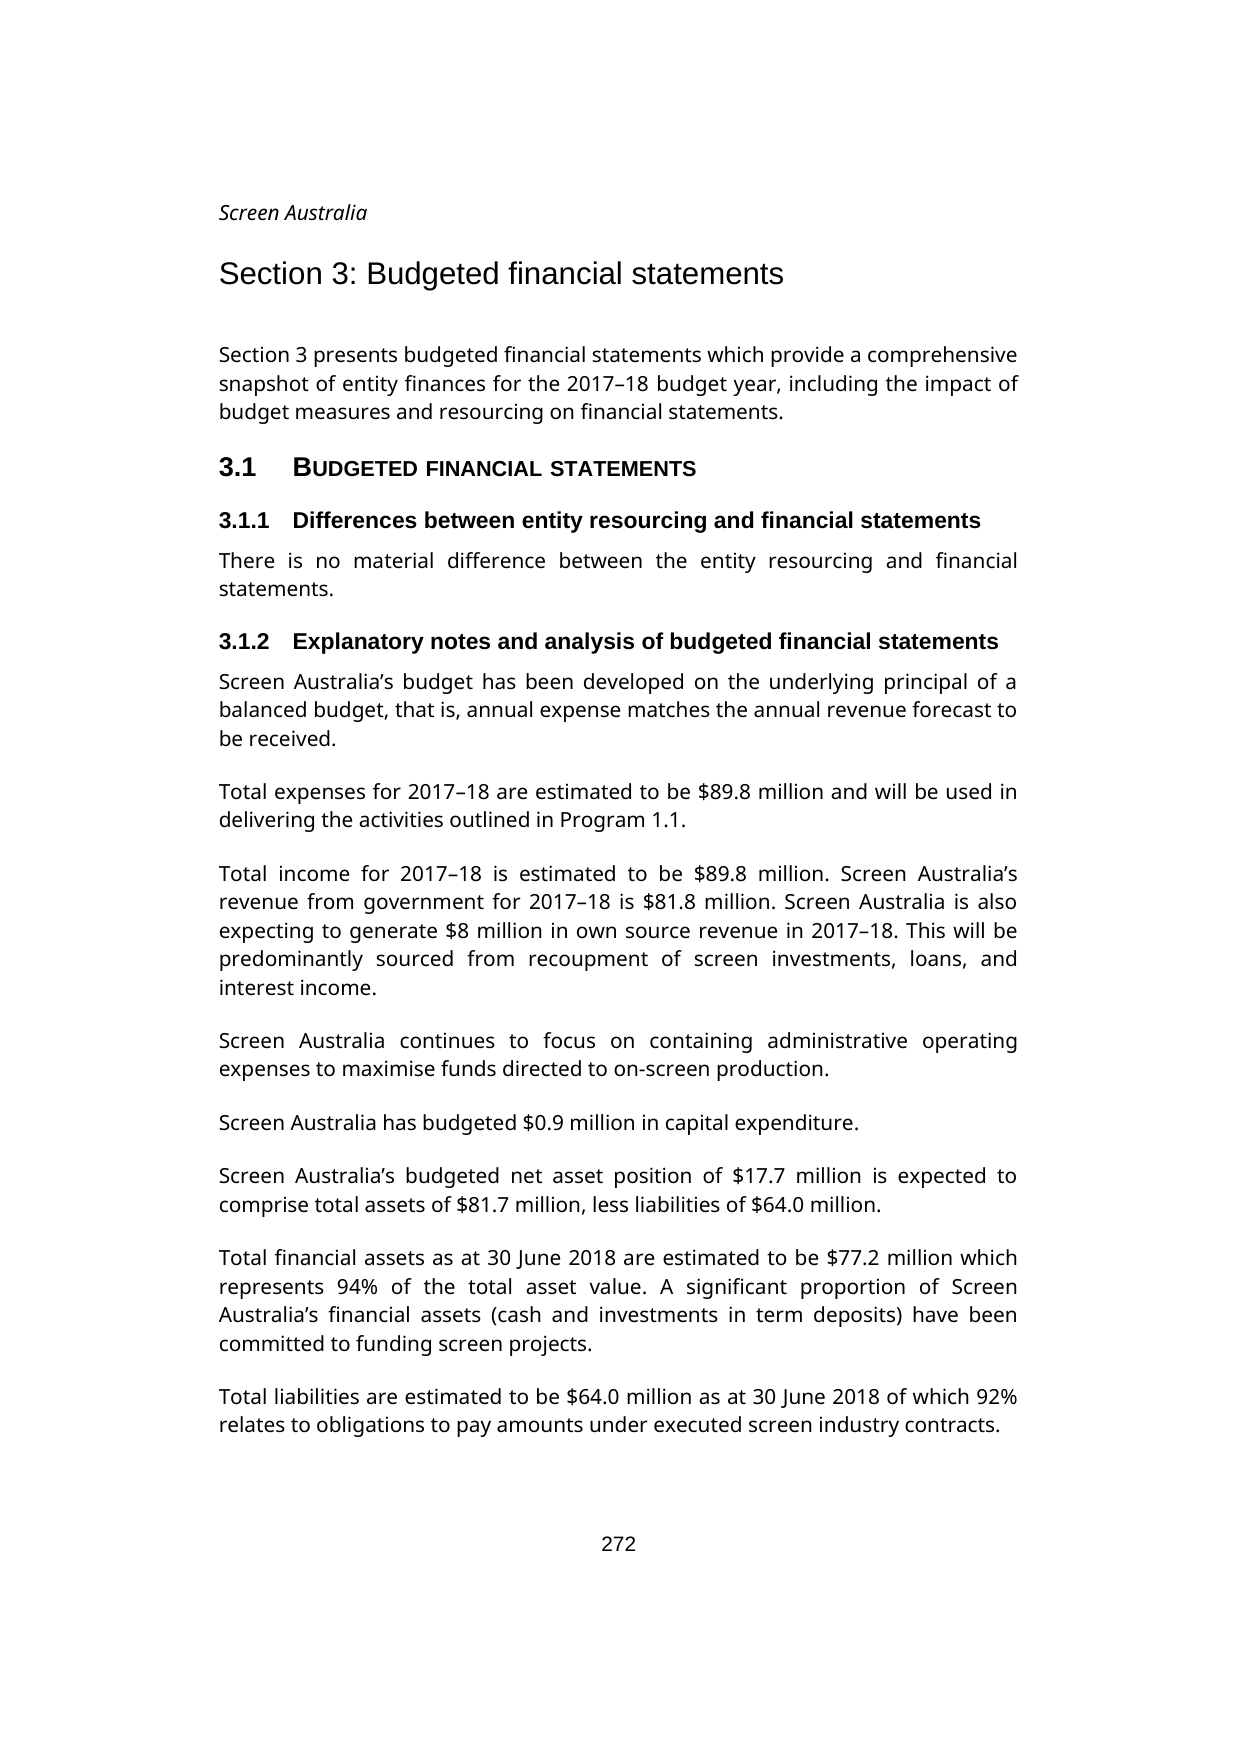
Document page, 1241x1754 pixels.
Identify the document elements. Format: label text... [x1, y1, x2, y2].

text Section 3 presents budgeted financial statements which provide a comprehensive snapshot of entity finances for the 2017–18 budget year, including the impact of budget measures and resourcing on financial statements. [218, 341, 1019, 426]
text Screen Australia continues to focus on containing administrative operating expenses to maximise funds directed to on-screen production. [218, 1026, 1019, 1083]
text Screen Australia’s budgeted net asset position of $17.7 million is expected to comprise total assets of $81.7 million, less liabilities of $64.0 million. [218, 1161, 1019, 1218]
text Screen Australia has budgeted $0.9 million in capital expenditure. [218, 1108, 1019, 1136]
text There is no material difference between the entity resourcing and financial statements. [218, 546, 1019, 603]
subtitle Section 3: Budgeted financial statements [218, 255, 1019, 291]
text Total financial assets as at 30 June 2018 are estimated to be $77.2 million which represents 94% of the total asset value. A significant proportion of Screen Australia’s financial assets (cash and investments in term deposits) have been committed to funding screen projects. [218, 1243, 1019, 1357]
text Total income for 2017–18 is estimated to be $89.8 million. Screen Australia’s revenue from government for 2017–18 is $81.8 million. Screen Australia is also expecting to generate $8 million in own source revenue in 2017–18. This will be predominantly sourced from recoupment of screen investments, loans, and interest income. [218, 859, 1019, 1001]
subtitle 3.1 Budgeted financial statements [218, 451, 1019, 482]
text Screen Australia’s budget has been developed on the underlying principal of a balanced budget, that is, annual expense matches the annual revenue forecast to be received. [218, 667, 1019, 752]
subtitle 3.1.1 Differences between entity resourcing and financial statements [218, 507, 1019, 533]
subtitle 3.1.2 Explanatory notes and analysis of budgeted financial statements [218, 628, 1019, 654]
text Total liabilities are estimated to be $64.0 million as at 30 June 2018 of which 92% relates to obligations to pay amounts under executed screen industry contracts. [218, 1382, 1019, 1439]
text Total expenses for 2017–18 are estimated to be $89.8 million and will be used in delivering the activities outlined in Program 1.1. [218, 777, 1019, 834]
